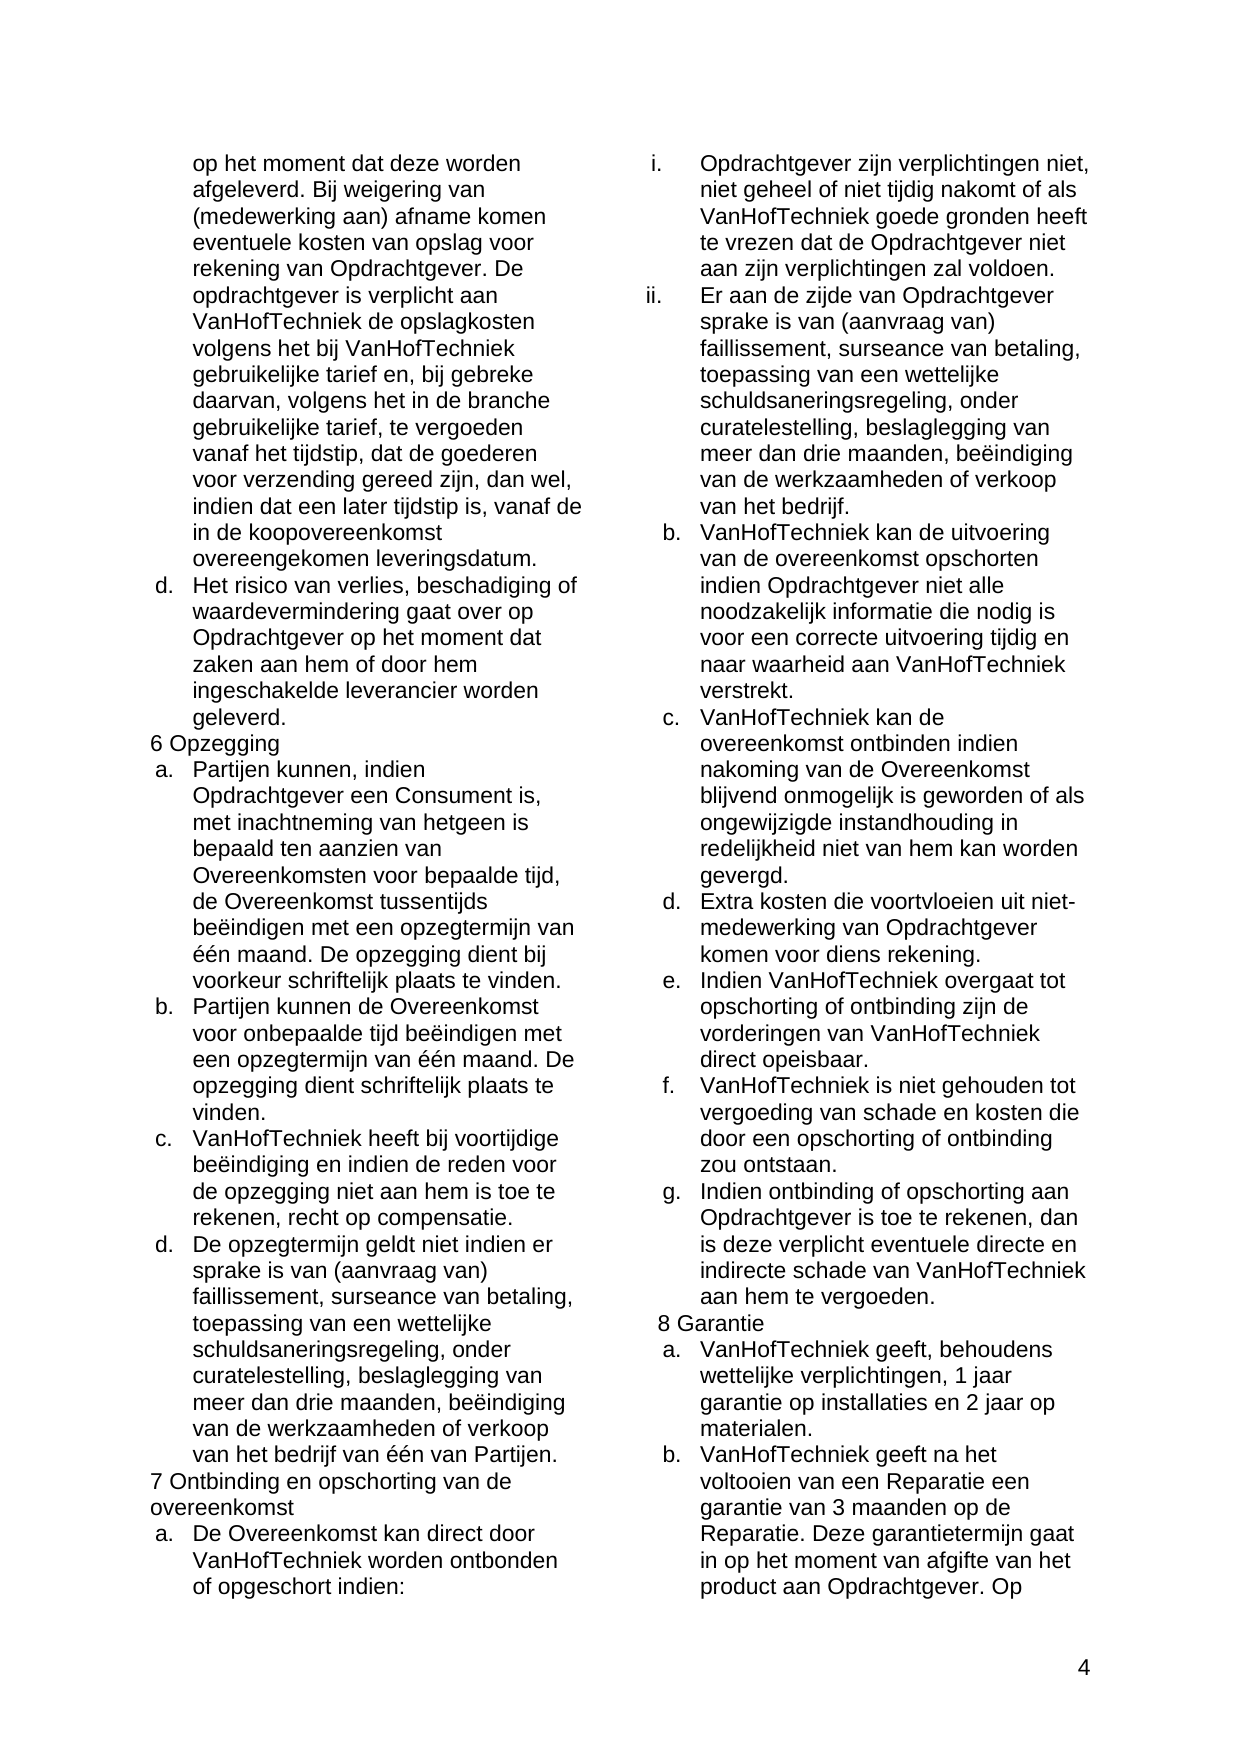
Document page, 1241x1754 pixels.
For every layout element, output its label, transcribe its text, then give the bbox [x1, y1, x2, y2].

list Extra kosten die voortvloeien uit niet-medewerking van Opdrachtgever komen voor diens rekening. [662, 888, 1090, 967]
list VanHofTechniek geeft, behoudens wettelijke verplichtingen, 1 jaar garantie op installaties en 2 jaar op materialen. [662, 1336, 1090, 1441]
list Partijen kunnen, indien Opdrachtgever een Consument is, met inachtneming van hetgeen is bepaald ten aanzien van Overeenkomsten voor bepaalde tijd, de Overeenkomst tussentijds beëindigen met een opzegtermijn van één maand. De opzegging dient bij voorkeur schriftelijk plaats te vinden. [155, 756, 582, 993]
list Indien VanHofTechniek overgaat tot opschorting of ontbinding zijn de vorderingen van VanHofTechniek direct opeisbaar. [662, 967, 1090, 1072]
list VanHofTechniek kan de overeenkomst ontbinden indien nakoming van de Overeenkomst blijvend onmogelijk is geworden of als ongewijzigde instandhouding in redelijkheid niet van hem kan worden gevergd. [662, 703, 1090, 888]
list Het risico van verlies, beschadiging of waardevermindering gaat over op Opdrachtgever op het moment dat zaken aan hem of door hem ingeschakelde leverancier worden geleverd. [155, 572, 582, 730]
list Partijen kunnen de Overeenkomst voor onbepaalde tijd beëindigen met een opzegtermijn van één maand. De opzegging dient schriftelijk plaats te vinden. [155, 993, 582, 1125]
list VanHofTechniek kan de uitvoering van de overeenkomst opschorten indien Opdrachtgever niet alle noodzakelijk informatie die nodig is voor een correcte uitvoering tijdig en naar waarheid aan VanHofTechniek verstrekt. [662, 519, 1090, 703]
list Indien ontbinding of opschorting aan Opdrachtgever is toe te rekenen, dan is deze verplicht eventuele directe en indirecte schade van VanHofTechniek aan hem te vergoeden. [662, 1178, 1090, 1309]
subtitle 8 Garantie [657, 1309, 1090, 1336]
list VanHofTechniek heeft bij voortijdige beëindiging en indien de reden voor de opzegging niet aan hem is toe te rekenen, recht op compensatie. [155, 1125, 582, 1231]
list Er aan de zijde van Opdrachtgever sprake is van (aanvraag van) faillissement, surseance van betaling, toepassing van een wettelijke schuldsaneringsregeling, onder curatelestelling, beslaglegging van meer dan drie maanden, beëindiging van de werkzaamheden of verkoop van het bedrijf. [662, 282, 1090, 519]
subtitle 6 Opzegging [150, 730, 582, 756]
subtitle 7 Ontbinding en opschorting van de overeenkomst [150, 1468, 582, 1520]
list De opzegtermijn geldt niet indien er sprake is van (aanvraag van) faillissement, surseance van betaling, toepassing van een wettelijke schuldsaneringsregeling, onder curatelestelling, beslaglegging van meer dan drie maanden, beëindiging van de werkzaamheden of verkoop van het bedrijf van één van Partijen. [155, 1231, 582, 1468]
list De Overeenkomst kan direct door VanHofTechniek worden ontbonden of opgeschort indien: [155, 1520, 582, 1599]
list Opdrachtgever zijn verplichtingen niet, niet geheel of niet tijdig nakomt of als VanHofTechniek goede gronden heeft te vrezen dat de Opdrachtgever niet aan zijn verplichtingen zal voldoen. [662, 150, 1090, 282]
list VanHofTechniek is niet gehouden tot vergoeding van schade en kosten die door een opschorting of ontbinding zou ontstaan. [662, 1072, 1090, 1178]
